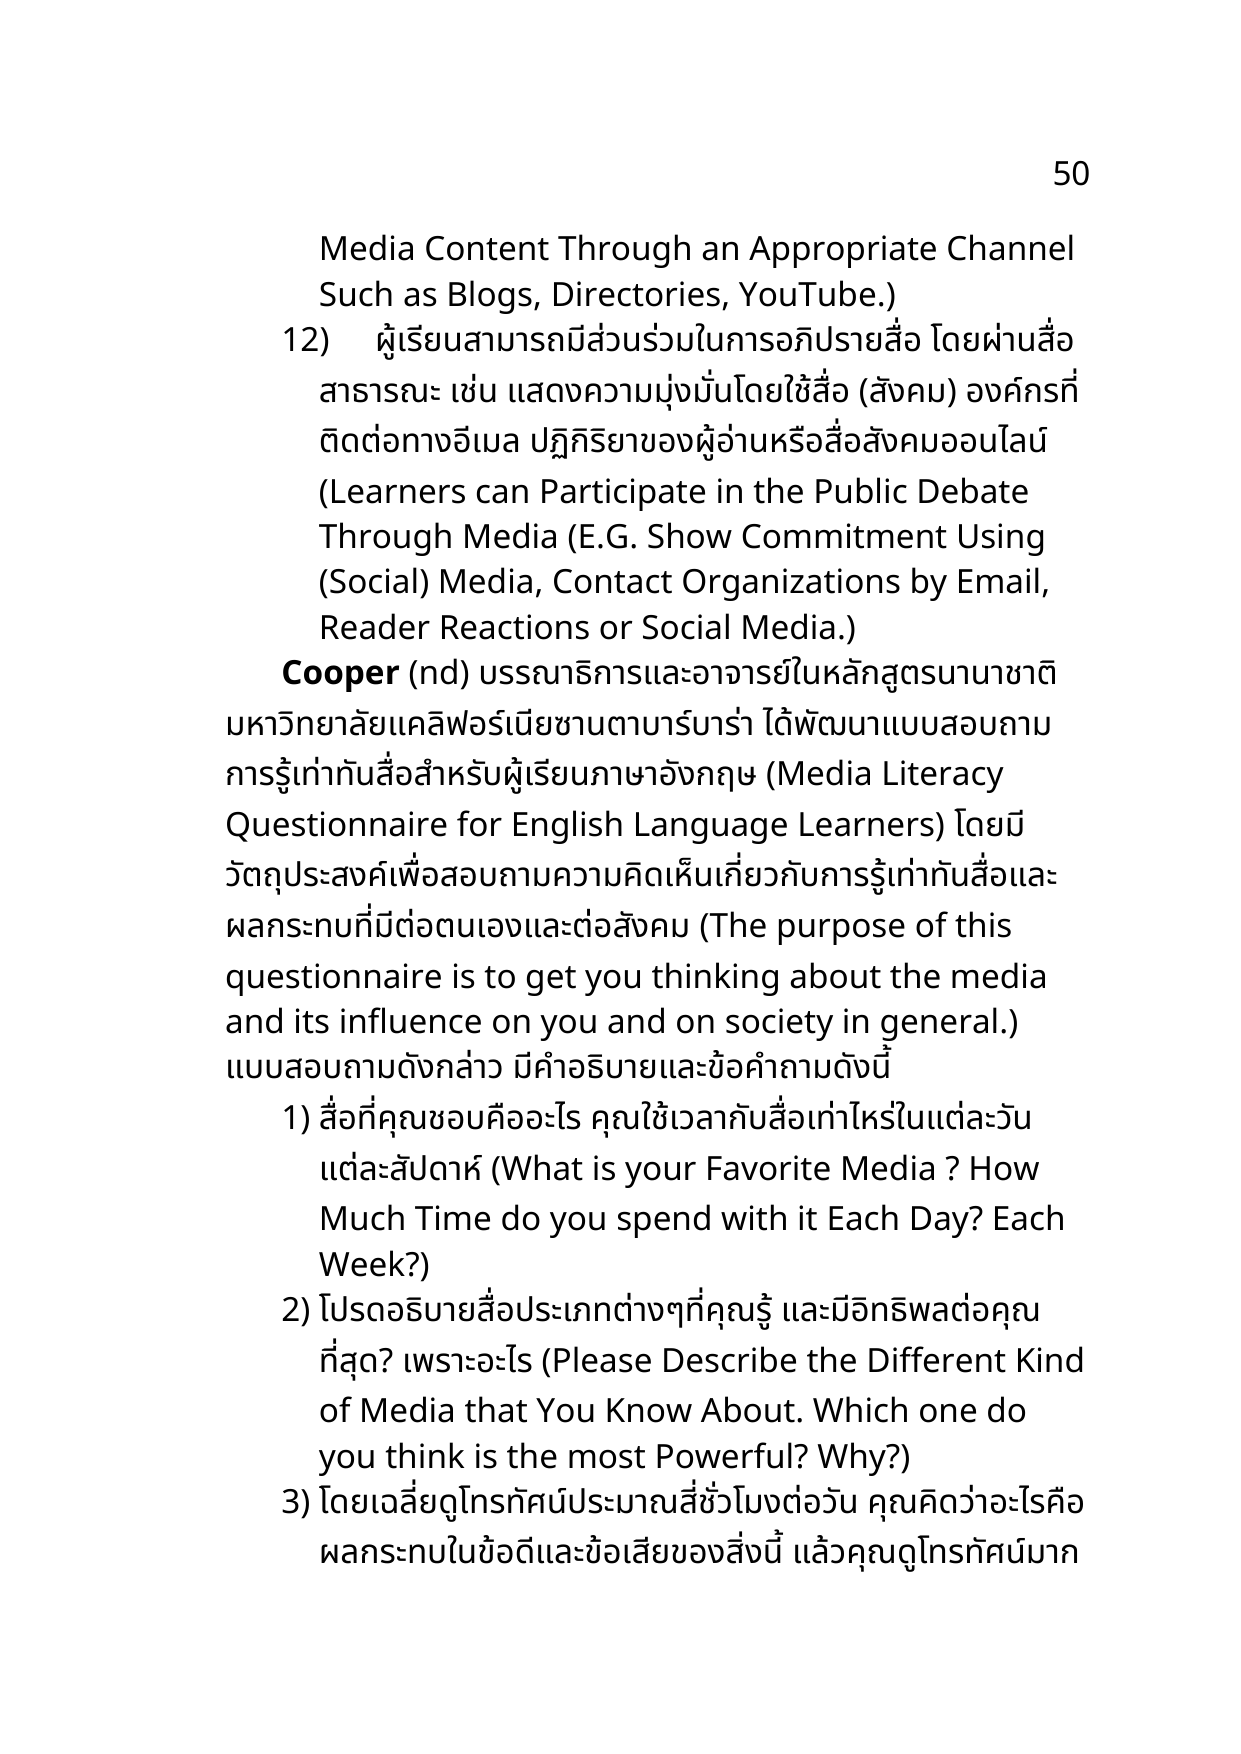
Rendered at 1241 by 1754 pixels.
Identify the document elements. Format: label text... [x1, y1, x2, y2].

list สื่อที่คุณชอบคืออะไร คุณใช้เวลากับสื่อเท่าไหร่ในแต่ละวัน แต่ละสัปดาห์ (What is your Favorite Media ? How Much Time do you spend with it Each Day? Each Week?) [281, 1094, 1090, 1286]
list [281, 225, 1090, 316]
text Cooper (nd) บรรณาธิการและอาจารย์ในหลักสูตรนานาชาติ มหาวิทยาลัยแคลิฟอร์เนียซานตาบาร์บาร่า ได้พัฒนาแบบสอบถามการรู้เท่าทันสื่อสำหรับผู้เรียนภาษาอังกฤษ (Media Literacy Questionnaire for English Language Learners) โดยมีวัตถุประสงค์เพื่อสอบถามความคิดเห็นเกี่ยวกับการรู้เท่าทันสื่อและผลกระทบที่มีต่อตนเองและต่อสังคม (The purpose of this questionnaire is to get you thinking about the media and its influence on you and on society in general.) แบบสอบถามดังกล่าว มีคำอธิบายและข้อคำถามดังนี้ [225, 649, 1090, 1094]
list ผู้เรียนสามารถมีส่วนร่วมในการอภิปรายสื่อ โดยผ่านสื่อสาธารณะ เช่น แสดงความมุ่งมั่นโดยใช้สื่อ (สังคม) องค์กรที่ติดต่อทางอีเมล ปฏิกิริยาของผู้อ่านหรือสื่อสังคมออนไลน์ (Learners can Participate in the Public Debate Through Media (E.G. Show Commitment Using (Social) Media, Contact Organizations by Email, Reader Reactions or Social Media.) [281, 316, 1090, 649]
list โปรดอธิบายสื่อประเภทต่างๆที่คุณรู้ และมีอิทธิพลต่อคุณที่สุด? เพราะอะไร (Please Describe the Different Kind of Media that You Know About. Which one do you think is the most Powerful? Why?) [281, 1286, 1090, 1478]
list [281, 1478, 1090, 1579]
